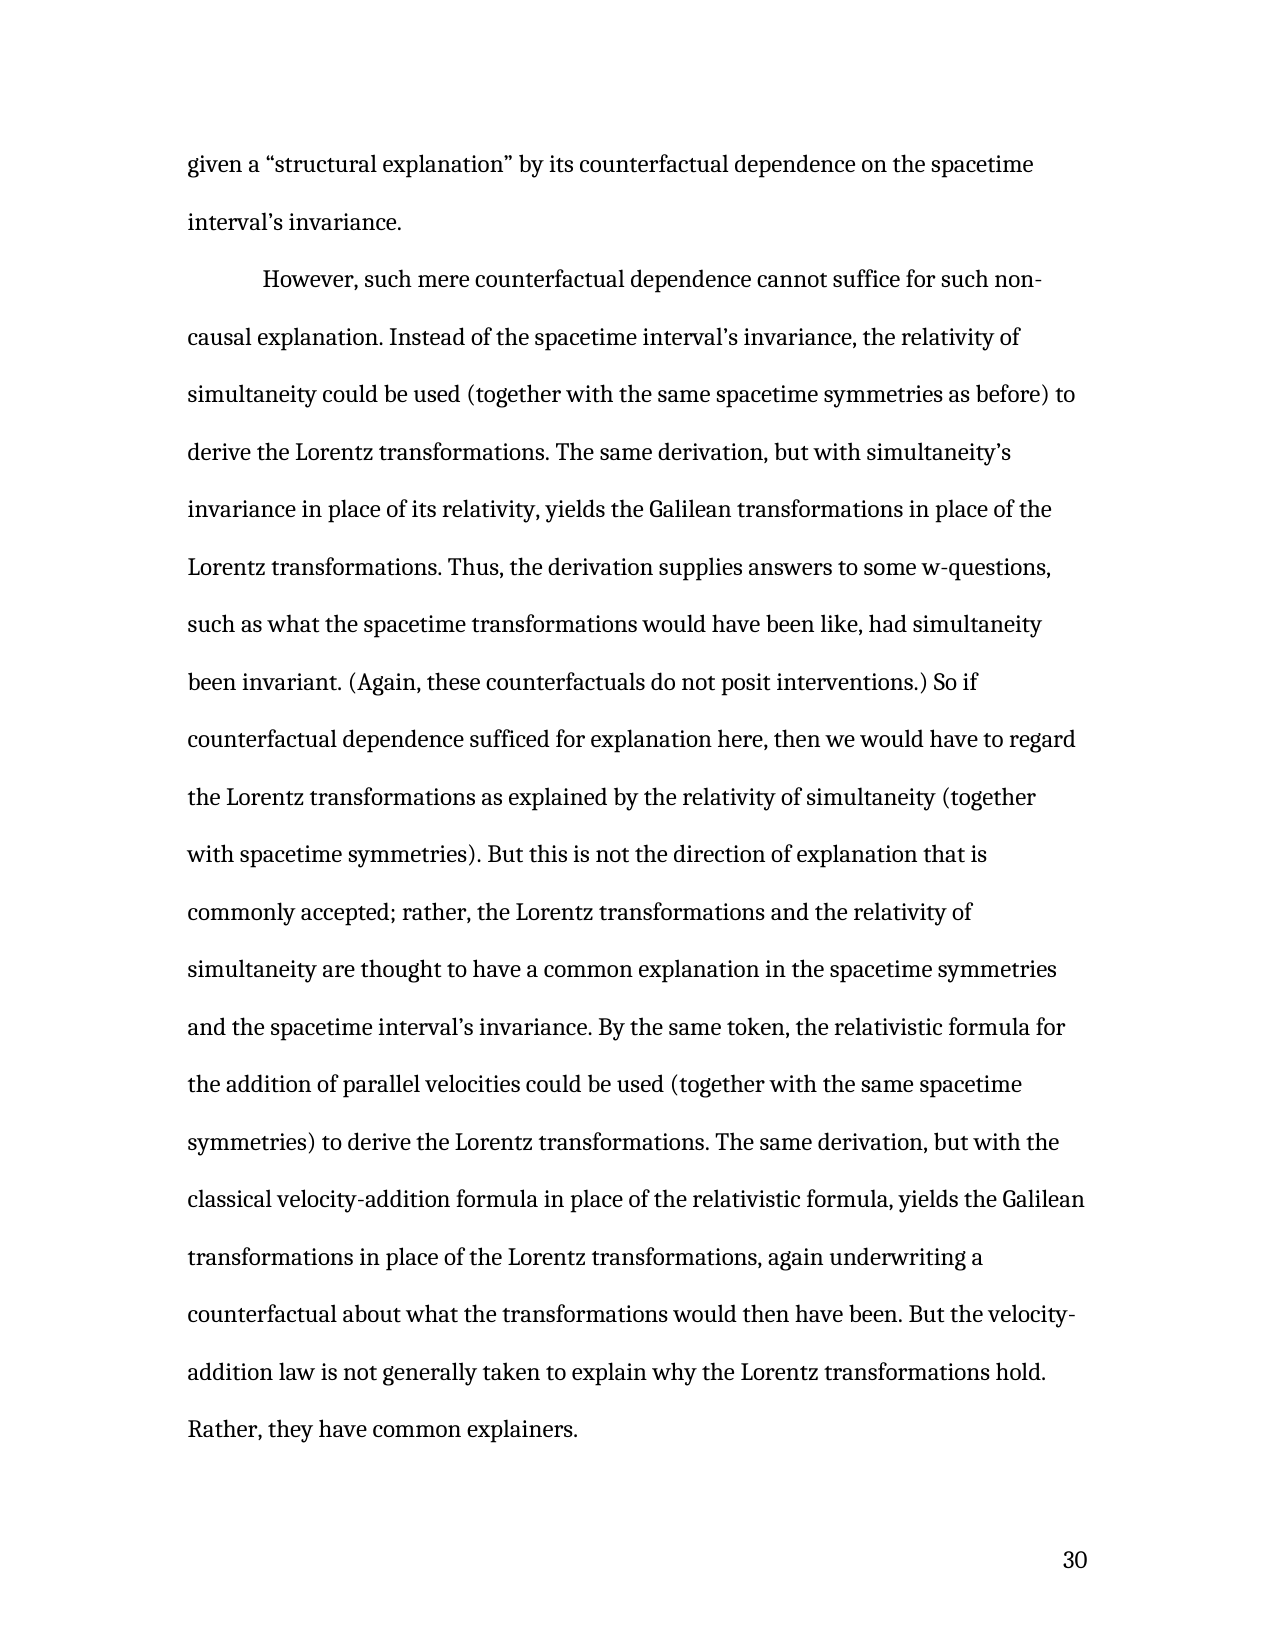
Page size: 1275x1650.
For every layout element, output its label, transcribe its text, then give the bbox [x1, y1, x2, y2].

text However, such mere counterfactual dependence cannot suffice for such non-causal explanation. Instead of the spacetime interval’s invariance, the relativity of simultaneity could be used (together with the same spacetime symmetries as before) to derive the Lorentz transformations. The same derivation, but with simultaneity’s invariance in place of its relativity, yields the Galilean transformations in place of the Lorentz transformations. Thus, the derivation supplies answers to some w-questions, such as what the spacetime transformations would have been like, had simultaneity been invariant. (Again, these counterfactuals do not posit interventions.) So if counterfactual dependence sufficed for explanation here, then we would have to regard the Lorentz transformations as explained by the relativity of simultaneity (together with spacetime symmetries). But this is not the direction of explanation that is commonly accepted; rather, the Lorentz transformations and the relativity of simultaneity are thought to have a common explanation in the spacetime symmetries and the spacetime interval’s invariance. By the same token, the relativistic formula for the addition of parallel velocities could be used (together with the same spacetime symmetries) to derive the Lorentz transformations. The same derivation, but with the classical velocity-addition formula in place of the relativistic formula, yields the Galilean transformations in place of the Lorentz transformations, again underwriting a counterfactual about what the transformations would then have been. But the velocity-addition law is not generally taken to explain why the Lorentz transformations hold. Rather, they have common explainers. [187, 265, 1087, 1444]
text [187, 150, 1087, 236]
